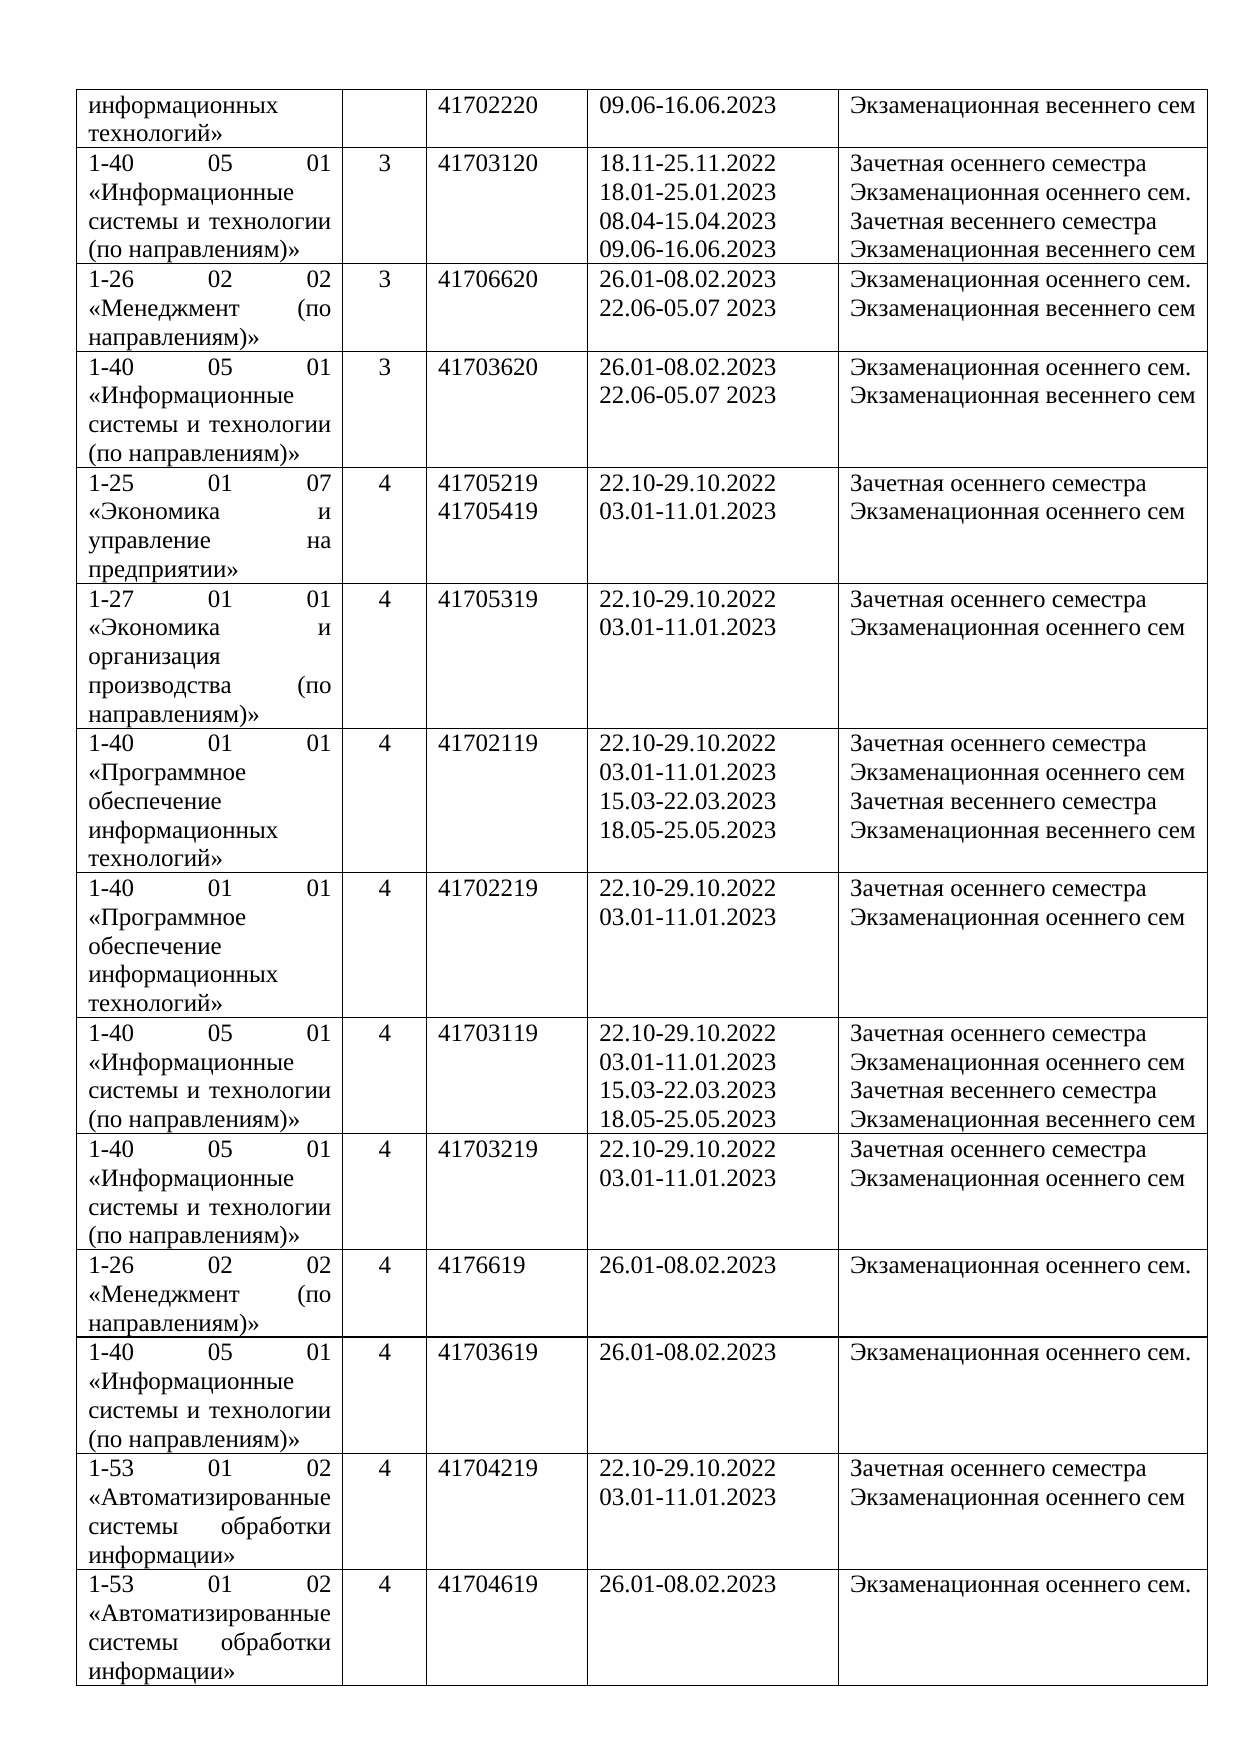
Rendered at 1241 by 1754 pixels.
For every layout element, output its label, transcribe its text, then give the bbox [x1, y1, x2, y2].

table_cell 3 [343, 148, 426, 263]
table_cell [427, 90, 587, 147]
table_cell Экзаменационная осеннего сем. [839, 1570, 1207, 1684]
table_cell 26.01-08.02.2023 [588, 1338, 838, 1452]
table_cell Зачетная осеннего семестра Экзаменационная осеннего сем [839, 468, 1207, 583]
table_cell 4 [343, 1134, 426, 1249]
table_cell 26.01-08.02.2023 22.06-05.07 2023 [588, 352, 838, 467]
table_cell 4 [343, 1018, 426, 1133]
table_cell 1-25 01 07 «Экономика и управление на предприятии» [77, 468, 342, 583]
table_cell 4176619 [427, 1250, 587, 1336]
table_cell 4 [343, 468, 426, 583]
table_cell 1-40 05 01 «Информационные системы и технологии (по направлениям)» [77, 1018, 342, 1133]
table_cell 1-26 02 02 «Менеджмент (по направлениям)» [77, 1250, 342, 1336]
table_cell Зачетная осеннего семестра Экзаменационная осеннего сем [839, 1134, 1207, 1249]
table_cell 26.01-08.02.2023 [588, 1250, 838, 1336]
table_cell 41703619 [427, 1338, 587, 1452]
table_cell Зачетная осеннего семестра Экзаменационная осеннего сем [839, 1454, 1207, 1568]
table_cell 22.10-29.10.2022 03.01-11.01.2023 [588, 584, 838, 727]
table_cell 22.10-29.10.2022 03.01-11.01.2023 15.03-22.03.2023 18.05-25.05.2023 [588, 1018, 838, 1133]
table_cell Зачетная осеннего семестра Экзаменационная осеннего сем [839, 584, 1207, 727]
table_cell 41703119 [427, 1018, 587, 1133]
table_cell 4 [343, 1570, 426, 1684]
table_cell 26.01-08.02.2023 [588, 1570, 838, 1684]
table_cell 4 [343, 1250, 426, 1336]
table_cell 1-27 01 01 «Экономика и организация производства (по направлениям)» [77, 584, 342, 727]
table_cell 4 [343, 1338, 426, 1452]
table_cell 41703219 [427, 1134, 587, 1249]
table_cell 41706620 [427, 264, 587, 351]
table_cell 41703620 [427, 352, 587, 467]
table_cell 1-26 02 02 «Менеджмент (по направлениям)» [77, 264, 342, 351]
table_cell 41702119 [427, 729, 587, 872]
table_cell Экзаменационная осеннего сем. Экзаменационная весеннего сем [839, 352, 1207, 467]
table_cell 41702219 [427, 873, 587, 1017]
table_cell 1-40 05 01 «Информационные системы и технологии (по направлениям)» [77, 1134, 342, 1249]
table_cell Зачетная осеннего семестра Экзаменационная осеннего сем [839, 873, 1207, 1017]
table_cell Экзаменационная осеннего сем. [839, 1338, 1207, 1452]
table_cell 3 [343, 264, 426, 351]
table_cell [77, 1454, 342, 1568]
table_cell 41705219 41705419 [427, 468, 587, 583]
table_cell 41704619 [427, 1570, 587, 1684]
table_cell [77, 90, 342, 147]
table_cell Зачетная осеннего семестра Экзаменационная осеннего сем. Зачетная весеннего семестра Экзаменационная весеннего сем [839, 148, 1207, 263]
table_cell 22.10-29.10.2022 03.01-11.01.2023 [588, 1454, 838, 1568]
table_cell 4 [343, 1454, 426, 1568]
table_cell 22.10-29.10.2022 03.01-11.01.2023 [588, 1134, 838, 1249]
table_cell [839, 90, 1207, 147]
table_cell 41703120 [427, 148, 587, 263]
table_cell 41705319 [427, 584, 587, 727]
table_cell 22.10-29.10.2022 03.01-11.01.2023 15.03-22.03.2023 18.05-25.05.2023 [588, 729, 838, 872]
table_cell 1-40 01 01 «Программное обеспечение информационных технологий» [77, 873, 342, 1017]
table_cell Зачетная осеннего семестра Экзаменационная осеннего сем Зачетная весеннего семестра Экзаменационная весеннего сем [839, 1018, 1207, 1133]
table_cell Зачетная осеннего семестра Экзаменационная осеннего сем Зачетная весеннего семестра Экзаменационная весеннего сем [839, 729, 1207, 872]
table_cell 18.11-25.11.2022 18.01-25.01.2023 08.04-15.04.2023 09.06-16.06.2023 [588, 148, 838, 263]
table_cell 4 [343, 873, 426, 1017]
table_cell 22.10-29.10.2022 03.01-11.01.2023 [588, 468, 838, 583]
table_cell 1-40 05 01 «Информационные системы и технологии (по направлениям)» [77, 352, 342, 467]
table_cell Экзаменационная осеннего сем. [839, 1250, 1207, 1336]
table_cell 22.10-29.10.2022 03.01-11.01.2023 [588, 873, 838, 1017]
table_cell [588, 90, 838, 147]
table_cell 4 [343, 729, 426, 872]
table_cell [77, 1570, 342, 1684]
table_cell 26.01-08.02.2023 22.06-05.07 2023 [588, 264, 838, 351]
table_cell 41704219 [427, 1454, 587, 1568]
table_cell 3 [343, 90, 426, 147]
table_cell 3 [343, 352, 426, 467]
table_cell 1-40 05 01 «Информационные системы и технологии (по направлениям)» [77, 148, 342, 263]
table_cell 1-40 01 01 «Программное обеспечение информационных технологий» [77, 729, 342, 872]
table_cell 4 [343, 584, 426, 727]
table_cell Экзаменационная осеннего сем. Экзаменационная весеннего сем [839, 264, 1207, 351]
table_cell 1-40 05 01 «Информационные системы и технологии (по направлениям)» [77, 1338, 342, 1452]
